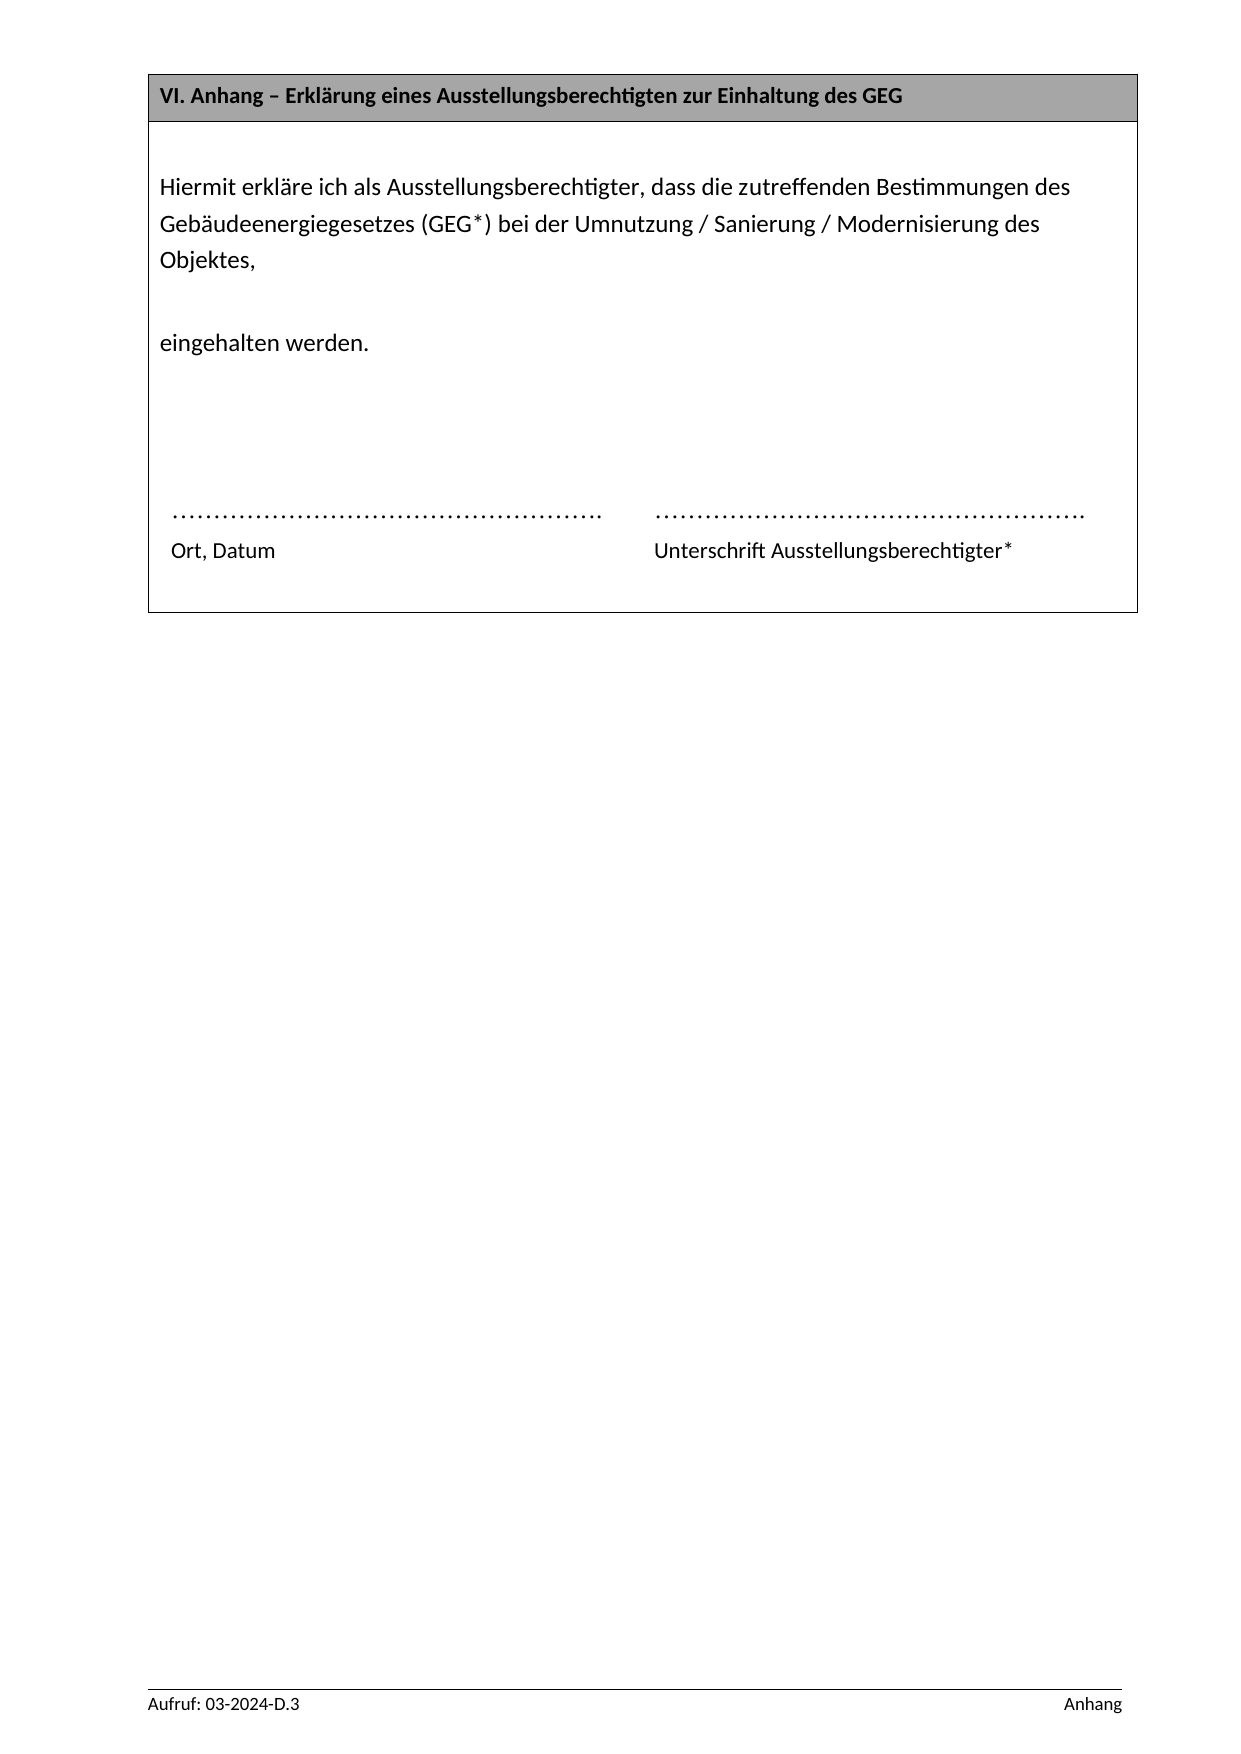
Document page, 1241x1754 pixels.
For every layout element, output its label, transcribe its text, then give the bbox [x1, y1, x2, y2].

table_cell Hiermit erkläre ich als Ausstellungsberechtigter, dass die zutreffenden Bestimmungen des Gebäudeenergiegesetzes (GEG*) bei der Umnutzung / Sanierung / Modernisierung des Objektes, eingehalten werden. [149, 122, 1137, 612]
table_header VI. Anhang – Erklärung eines Ausstellungsberechtigten zur Einhaltung des GEG [149, 75, 1137, 121]
